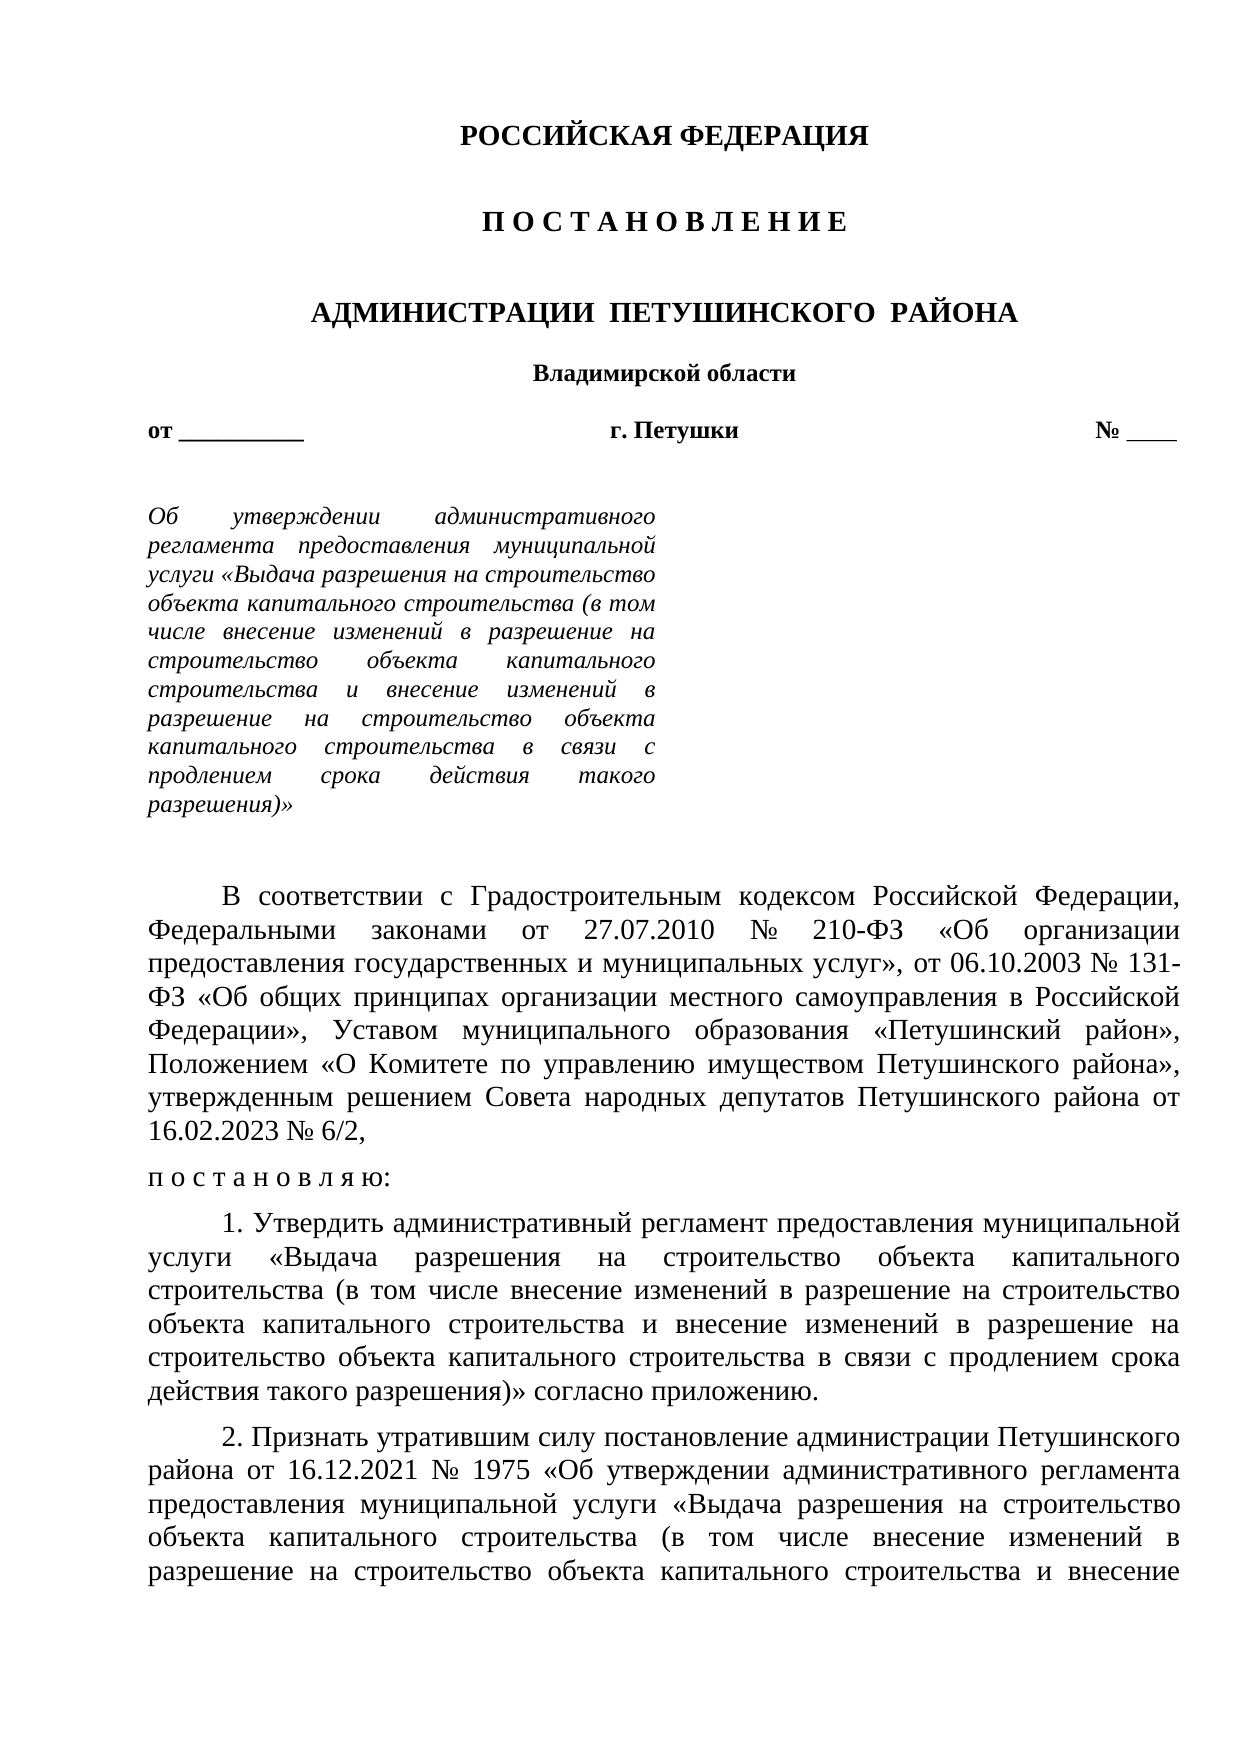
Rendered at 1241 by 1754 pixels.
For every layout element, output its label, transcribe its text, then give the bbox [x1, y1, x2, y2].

text В соответствии с Градостроительным кодексом Российской Федерации, Федеральными законами от 27.07.2010 № 210-ФЗ «Об организации предоставления государственных и муниципальных услуг», от 06.10.2003 № 131-ФЗ «Об общих принципах организации местного самоуправления в Российской Федерации», Уставом муниципального образования «Петушинский район», Положением «О Комитете по управлению имуществом Петушинского района», утвержденным решением Совета народных депутатов Петушинского района от 16.02.2023 № 6/2, [148, 878, 1181, 1147]
text АДМИНИСТРАЦИИ ПЕТУШИНСКОГО РАЙОНА [148, 295, 1181, 329]
text Об утверждении административного регламента предоставления муниципальной услуги «Выдача разрешения на строительство объекта капитального строительства (в том числе внесение изменений в разрешение на строительство объекта капитального строительства и внесение изменений в разрешение на строительство объекта капитального строительства в связи с продлением срока действия такого разрешения)» [148, 501, 656, 818]
text РОССИЙСКАЯ ФЕДЕРАЦИЯ [148, 118, 1181, 152]
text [148, 1419, 1181, 1587]
text п о с т а н о в л я ю: [148, 1159, 1181, 1193]
text Владимирской области [148, 358, 1181, 386]
text от __________ г. Петушки № ____ [148, 415, 1181, 444]
text П О С Т А Н О В Л Е Н И Е [148, 204, 1181, 238]
text 1. Утвердить административный регламент предоставления муниципальной услуги «Выдача разрешения на строительство объекта капитального строительства (в том числе внесение изменений в разрешение на строительство объекта капитального строительства и внесение изменений в разрешение на строительство объекта капитального строительства в связи с продлением срока действия такого разрешения)» согласно приложению. [148, 1205, 1181, 1406]
